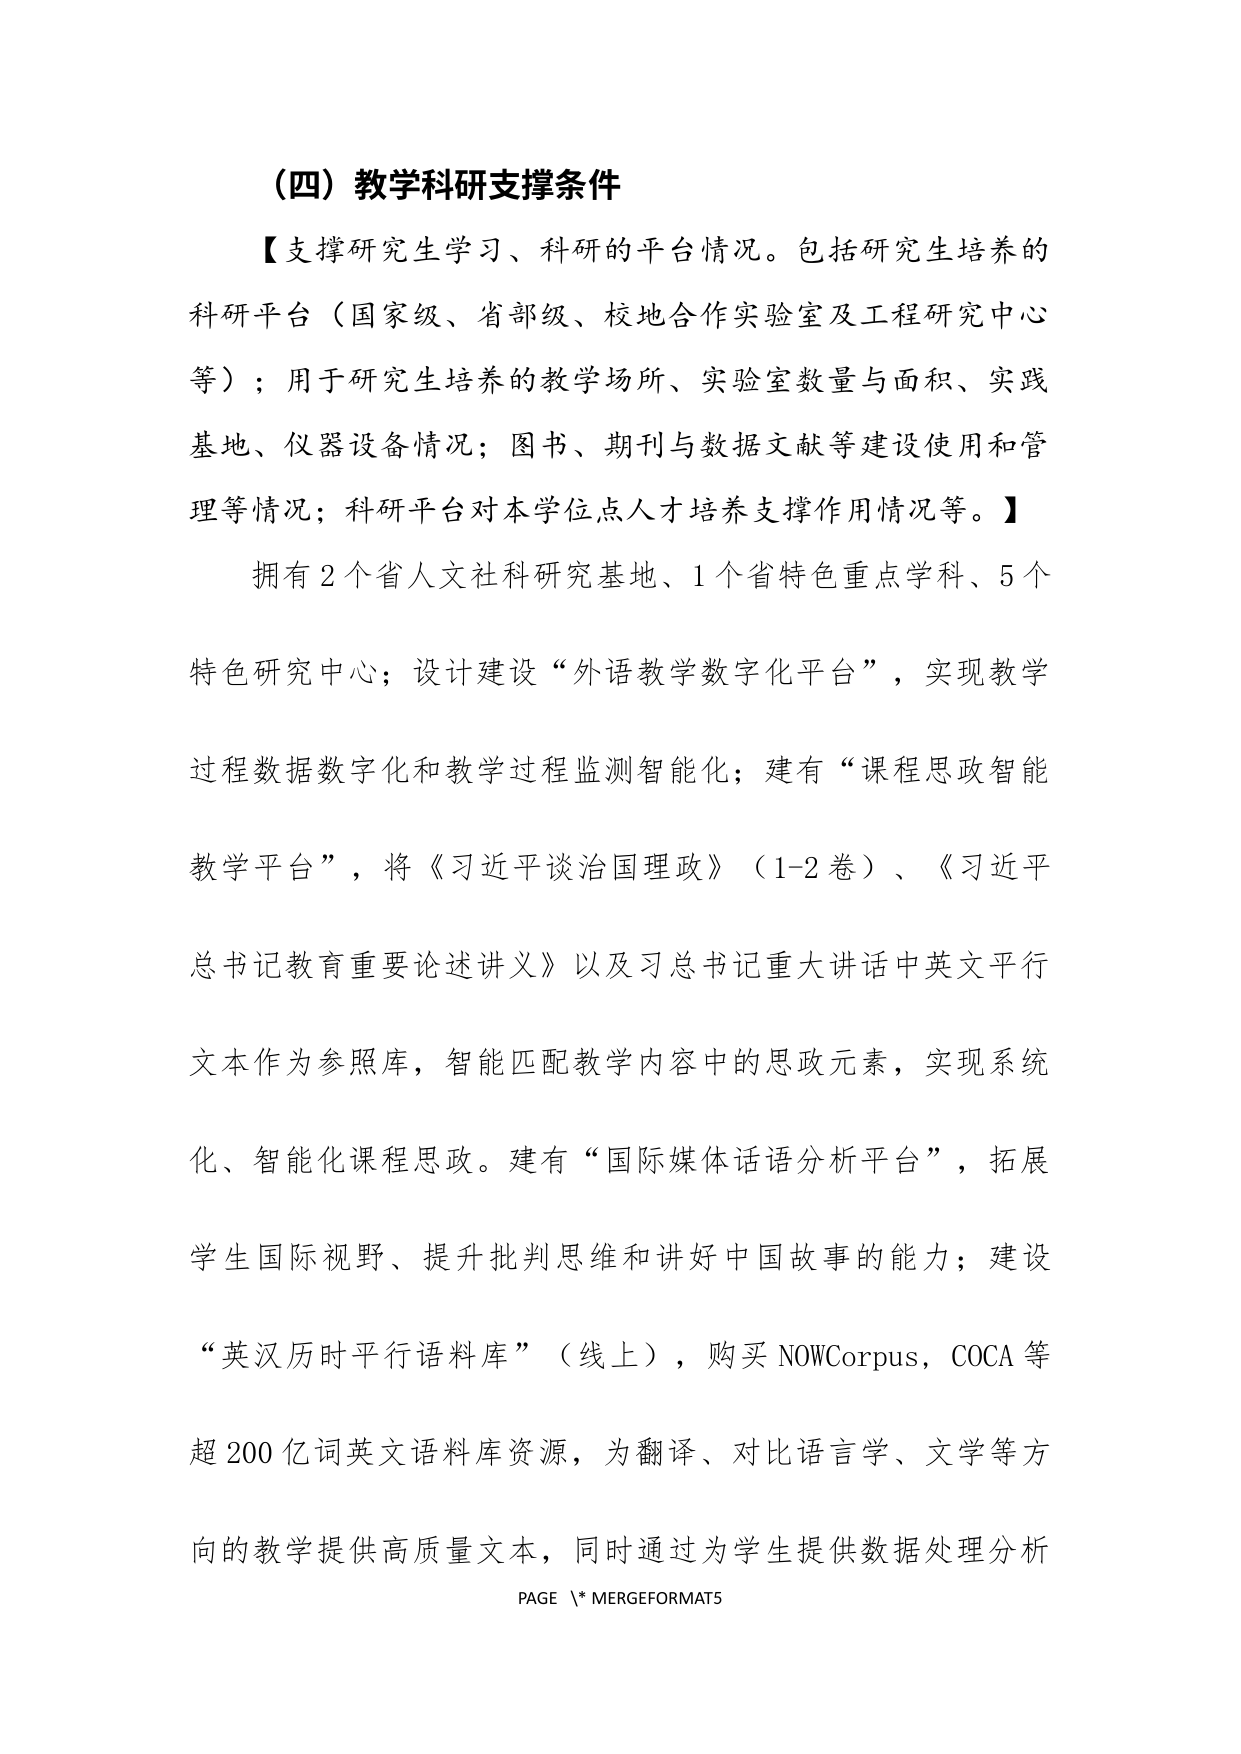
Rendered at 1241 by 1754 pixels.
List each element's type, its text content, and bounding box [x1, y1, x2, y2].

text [187, 541, 1053, 1581]
text （四）教学科研支撑条件 [187, 151, 1053, 216]
text 【支撑研究生学习、科研的平台情况。包括研究生培养的科研平台（国家级、省部级、校地合作实验室及工程研究中心等）；用于研究生培养的教学场所、实验室数量与面积、实践基地、仪器设备情况；图书、期刊与数据文献等建设使用和管理等情况；科研平台对本学位点人才培养支撑作用情况等。】 [187, 216, 1053, 541]
